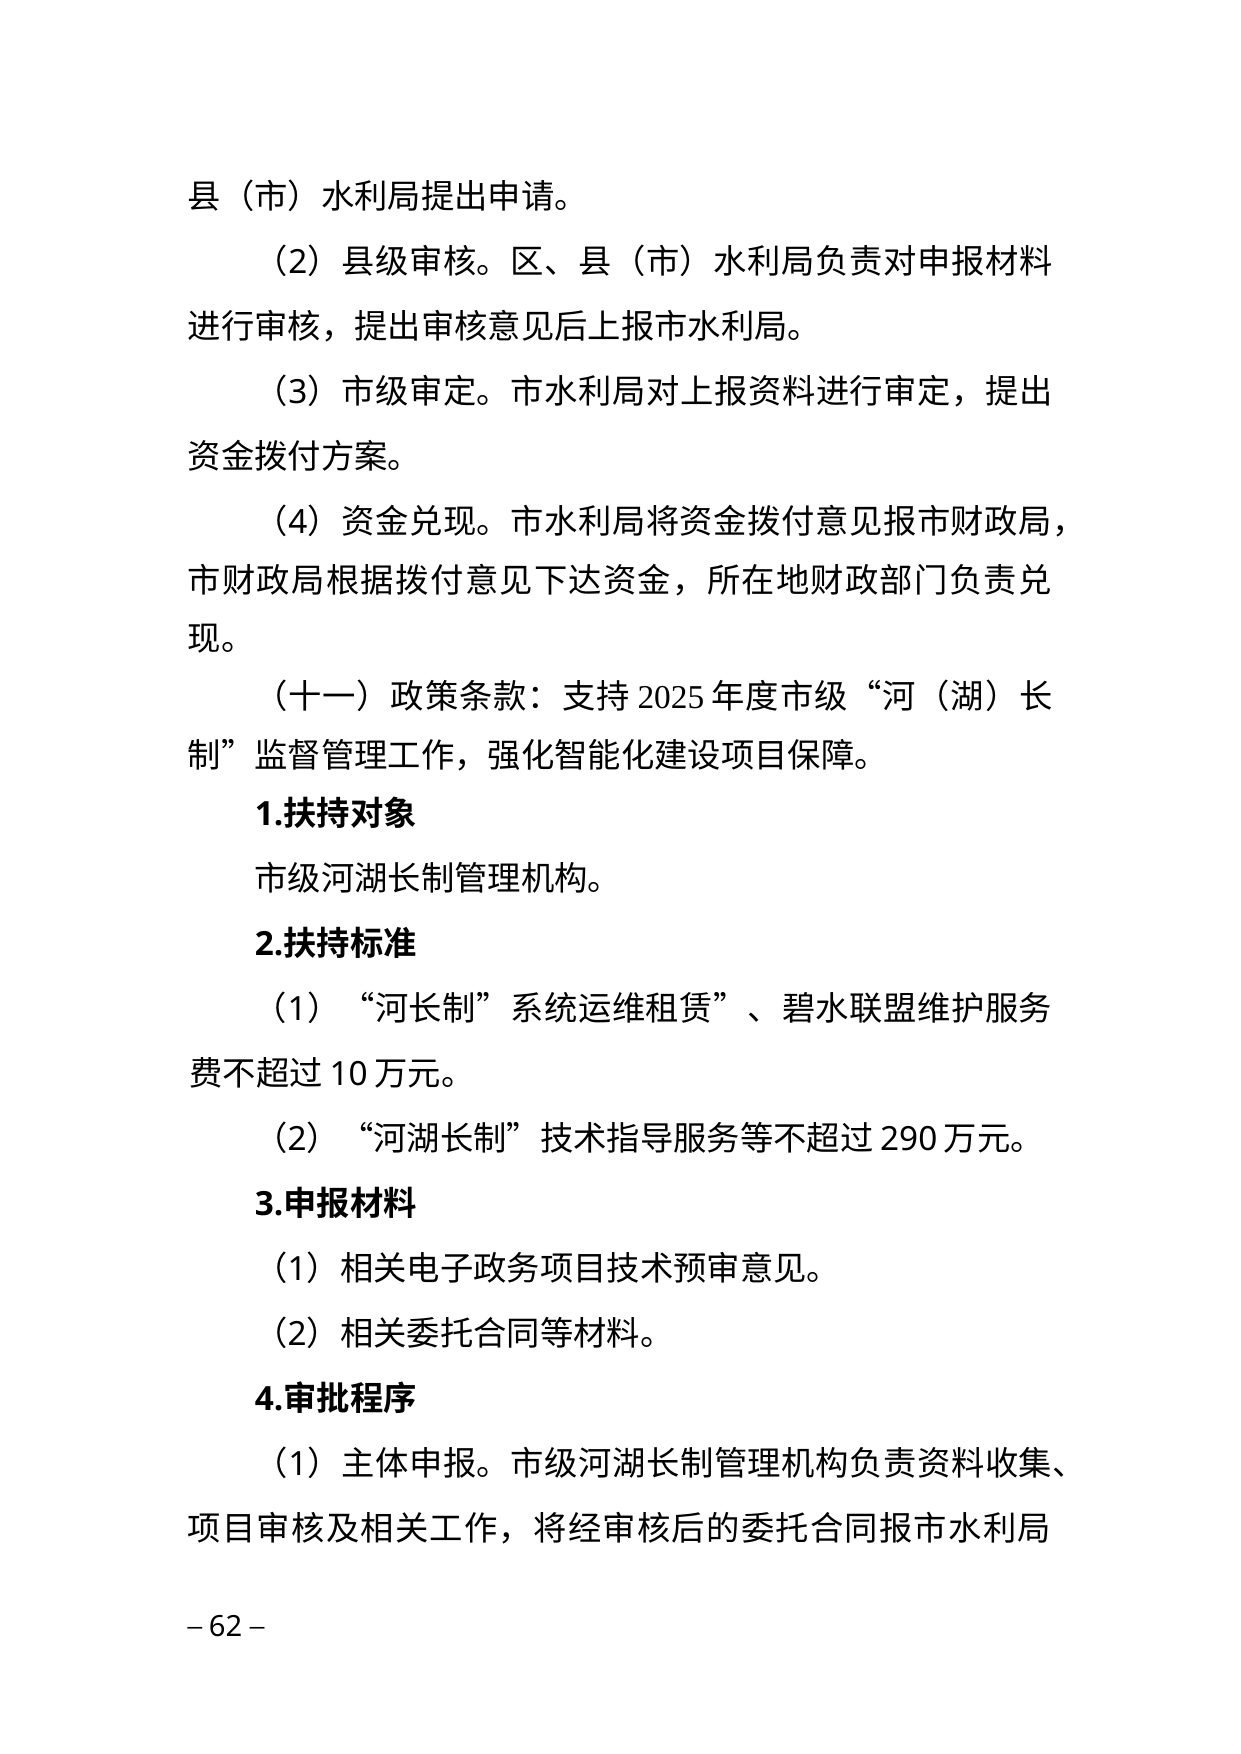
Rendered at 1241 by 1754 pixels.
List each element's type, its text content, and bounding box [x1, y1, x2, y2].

text （2）相关委托合同等材料。 [187, 1299, 1053, 1364]
text （3）市级审定。市水利局对上报资料进行审定，提出资金拨付方案。 [187, 357, 1053, 487]
text （2）县级审核。区、县（市）水利局负责对申报材料进行审核，提出审核意见后上报市水利局。 [187, 227, 1053, 357]
text 市级河湖长制管理机构。 [187, 844, 1053, 909]
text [187, 162, 1053, 227]
text （1）“河长制”系统运维租赁”、碧水联盟维护服务费不超过10万元。 [189, 974, 1053, 1104]
text 3.申报材料 [187, 1169, 1053, 1234]
text 1.扶持对象 [187, 779, 1053, 844]
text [187, 1429, 1053, 1559]
text 2.扶持标准 [187, 909, 1053, 974]
text （1）相关电子政务项目技术预审意见。 [187, 1234, 1053, 1299]
text 4.审批程序 [187, 1364, 1053, 1429]
text （4）资金兑现。市水利局将资金拨付意见报市财政局，市财政局根据拨付意见下达资金，所在地财政部门负责兑现。 [187, 487, 1053, 662]
text （十一）政策条款：支持2025年度市级“河（湖）长制”监督管理工作，强化智能化建设项目保障。 [187, 662, 1053, 779]
text （2）“河湖长制”技术指导服务等不超过290万元。 [187, 1104, 1053, 1169]
